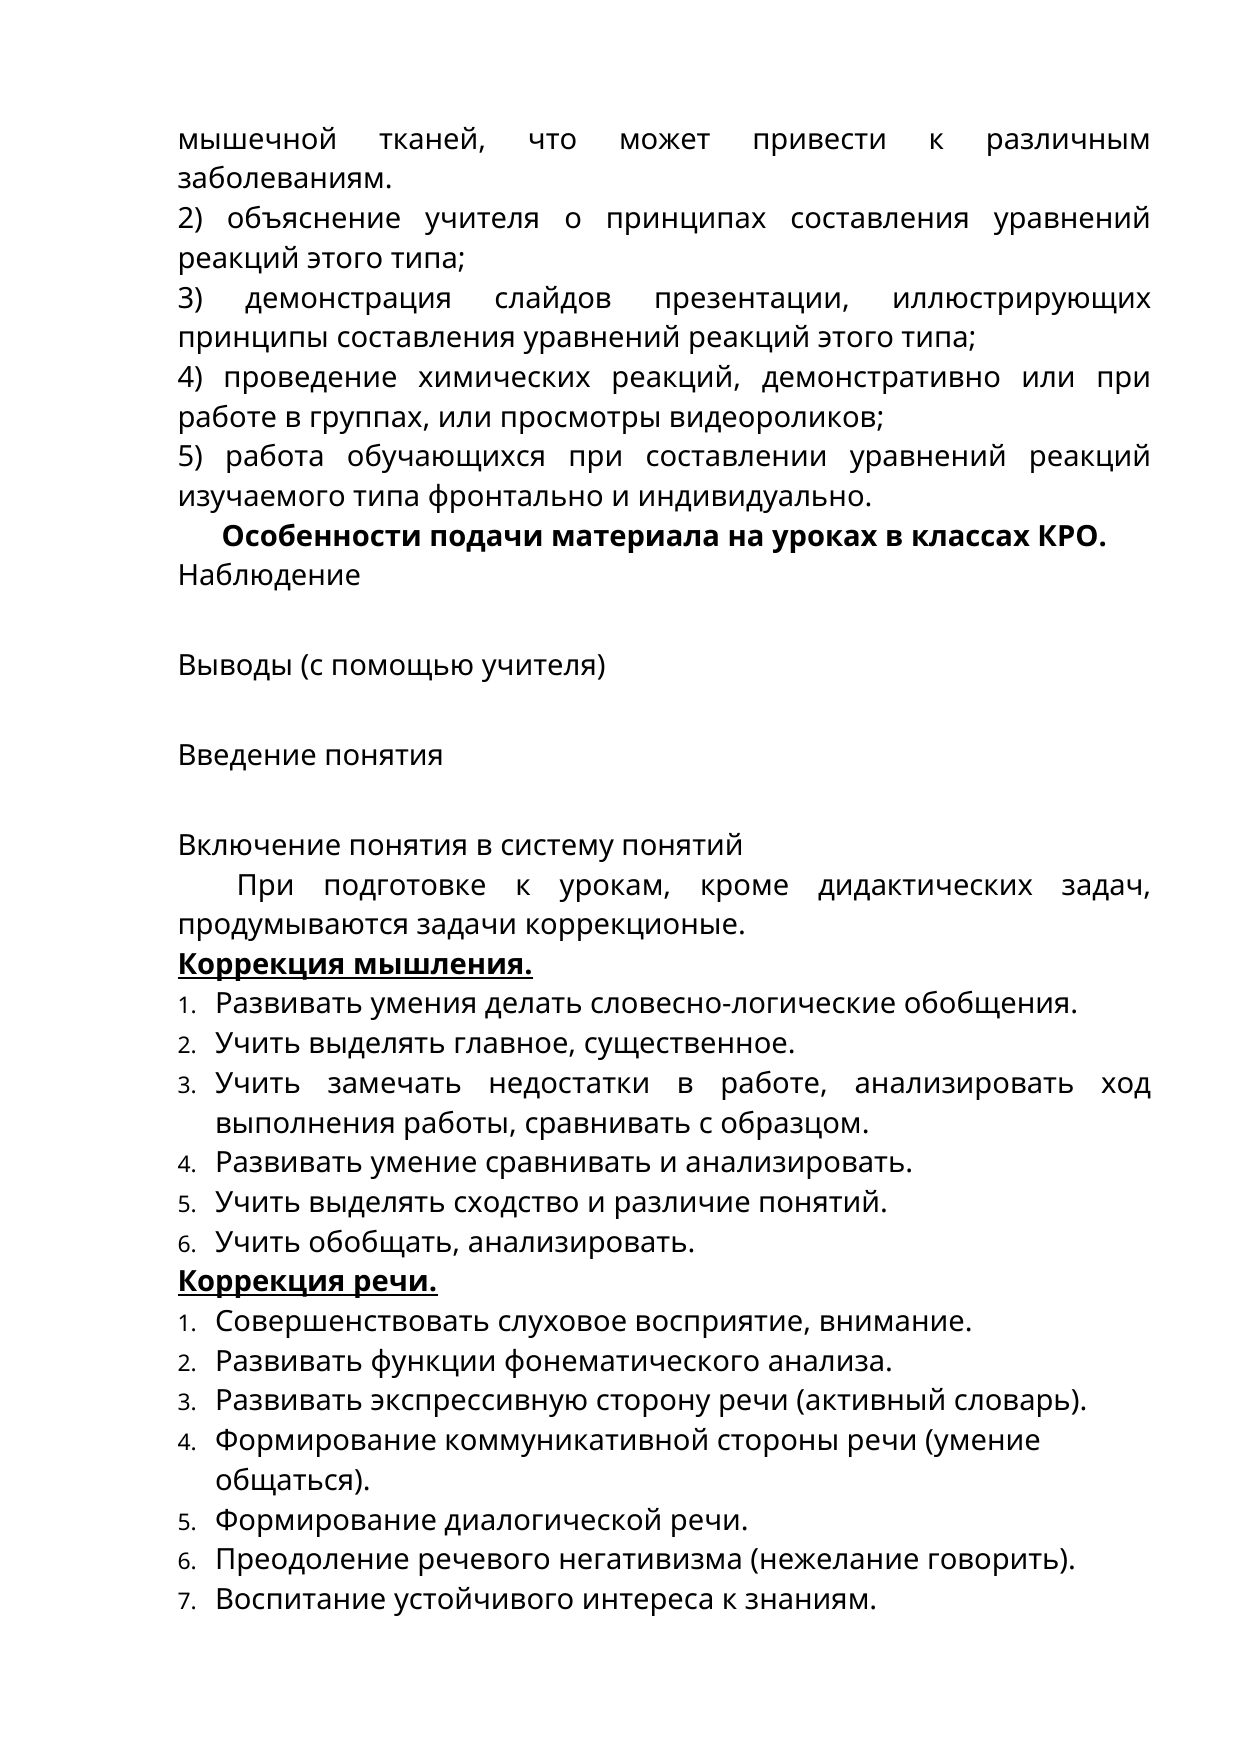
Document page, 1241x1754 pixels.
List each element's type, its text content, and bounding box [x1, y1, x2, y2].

text Коррекция речи. [177, 1261, 1152, 1300]
list Развивать функции фонематического анализа. [177, 1340, 1152, 1380]
text 3) демонстрация слайдов презентации, иллюстрирующих принципы составления уравнений реакций этого типа; [177, 277, 1152, 356]
text 4) проведение химических реакций, демонстративно или при работе в группах, или просмотры видеороликов; [177, 356, 1152, 436]
text Включение понятия в систему понятий [177, 824, 1152, 864]
text Наблюдение [177, 555, 1152, 594]
list Учить выделять сходство и различие понятий. [177, 1181, 1152, 1221]
text Введение понятия [177, 734, 1152, 774]
list Формирование диалогической речи. [177, 1499, 1152, 1538]
list Учить замечать недостатки в работе, анализировать ход выполнения работы, сравнивать с образцом. [177, 1062, 1152, 1142]
list Учить обобщать, анализировать. [177, 1221, 1152, 1261]
list Преодоление речевого негативизма (нежелание говорить). [177, 1538, 1152, 1578]
list Воспитание устойчивого интереса к знаниям. [177, 1578, 1152, 1618]
list Формирование коммуникативной стороны речи (умение общаться). [177, 1419, 1152, 1499]
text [177, 118, 1152, 197]
list Совершенствовать слуховое восприятие, внимание. [177, 1300, 1152, 1340]
list Развивать умение сравнивать и анализировать. [177, 1142, 1152, 1181]
text 2) объяснение учителя о принципах составления уравнений реакций этого типа; [177, 197, 1152, 277]
list Развивать умения делать словесно-логические обобщения. [177, 983, 1152, 1022]
text 5) работа обучающихся при составлении уравнений реакций изучаемого типа фронтально и индивидуально. [177, 436, 1152, 515]
list Учить выделять главное, существенное. [177, 1022, 1152, 1062]
text Коррекция мышления. [177, 943, 1152, 983]
text Выводы (с помощью учителя) [177, 644, 1152, 684]
text Особенности подачи материала на уроках в классах КРО. [177, 515, 1152, 555]
text При подготовке к урокам, кроме дидактических задач, продумываются задачи коррекционые. [177, 864, 1152, 943]
list Развивать экспрессивную сторону речи (активный словарь). [177, 1380, 1152, 1419]
